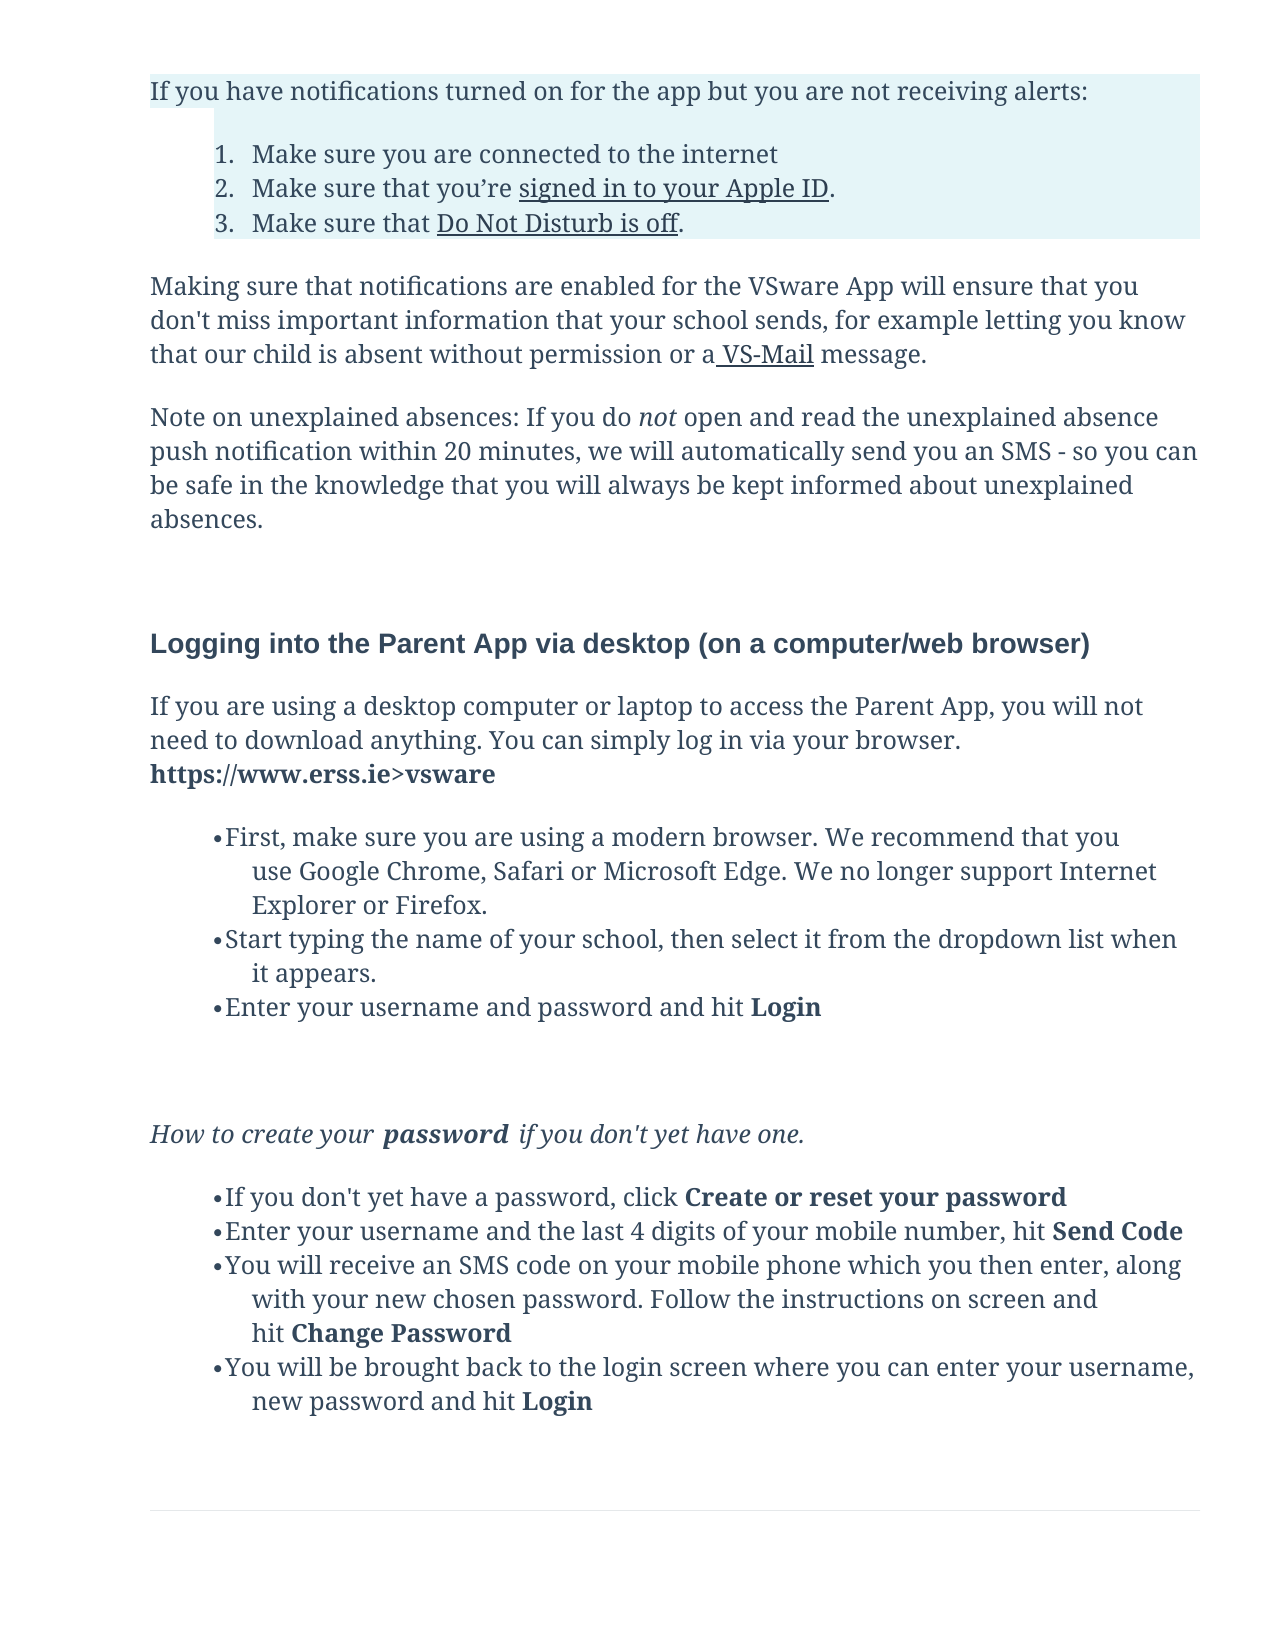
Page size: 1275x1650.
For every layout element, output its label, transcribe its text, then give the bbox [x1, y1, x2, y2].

list You will be brought back to the login screen where you can enter your username, new password and hit Login [214, 1350, 1200, 1418]
list Make sure you are connected to the internet [214, 137, 1200, 171]
text Making sure that notifications are enabled for the VSware App will ensure that you don't miss important information that your school sends, for example letting you know that our child is absent without permission or a VS-Mail message. [150, 268, 1200, 371]
list Enter your username and the last 4 digits of your mobile number, hit Send Code [214, 1214, 1200, 1248]
text If you are using a desktop computer or laptop to access the Parent App, you will not need to download anything. You can simply log in via your browser. https://www.erss.ie>vsware [150, 688, 1200, 791]
list First, make sure you are using a modern browser. We recommend that you use Google Chrome, Safari or Microsoft Edge. We no longer support Internet Explorer or Firefox. [214, 820, 1200, 922]
list If you don't yet have a password, click Create or reset your password [214, 1180, 1200, 1214]
list Make sure that Do Not Disturb is off. [214, 205, 1200, 239]
list Enter your username and password and hit Login [214, 990, 1200, 1024]
text Logging into the Parent App via desktop (on a computer/web browser) [150, 627, 1200, 659]
text How to create your password if you don't yet have one. [150, 1116, 1200, 1151]
text Note on unexplained absences: If you do not open and read the unexplained absence push notification within 20 minutes, we will automatically send you an SMS - so you can be safe in the knowledge that you will always be kept informed about unexplained absences. [150, 400, 1200, 536]
list Start typing the name of your school, then select it from the dropdown list when it appears. [214, 922, 1200, 990]
list You will receive an SMS code on your mobile phone which you then enter, along with your new chosen password. Follow the instructions on screen and hit Change Password [214, 1248, 1200, 1350]
text If you have notifications turned on for the app but you are not receiving alerts: [150, 74, 1200, 108]
list Make sure that you’re signed in to your Apple ID. [214, 171, 1200, 205]
